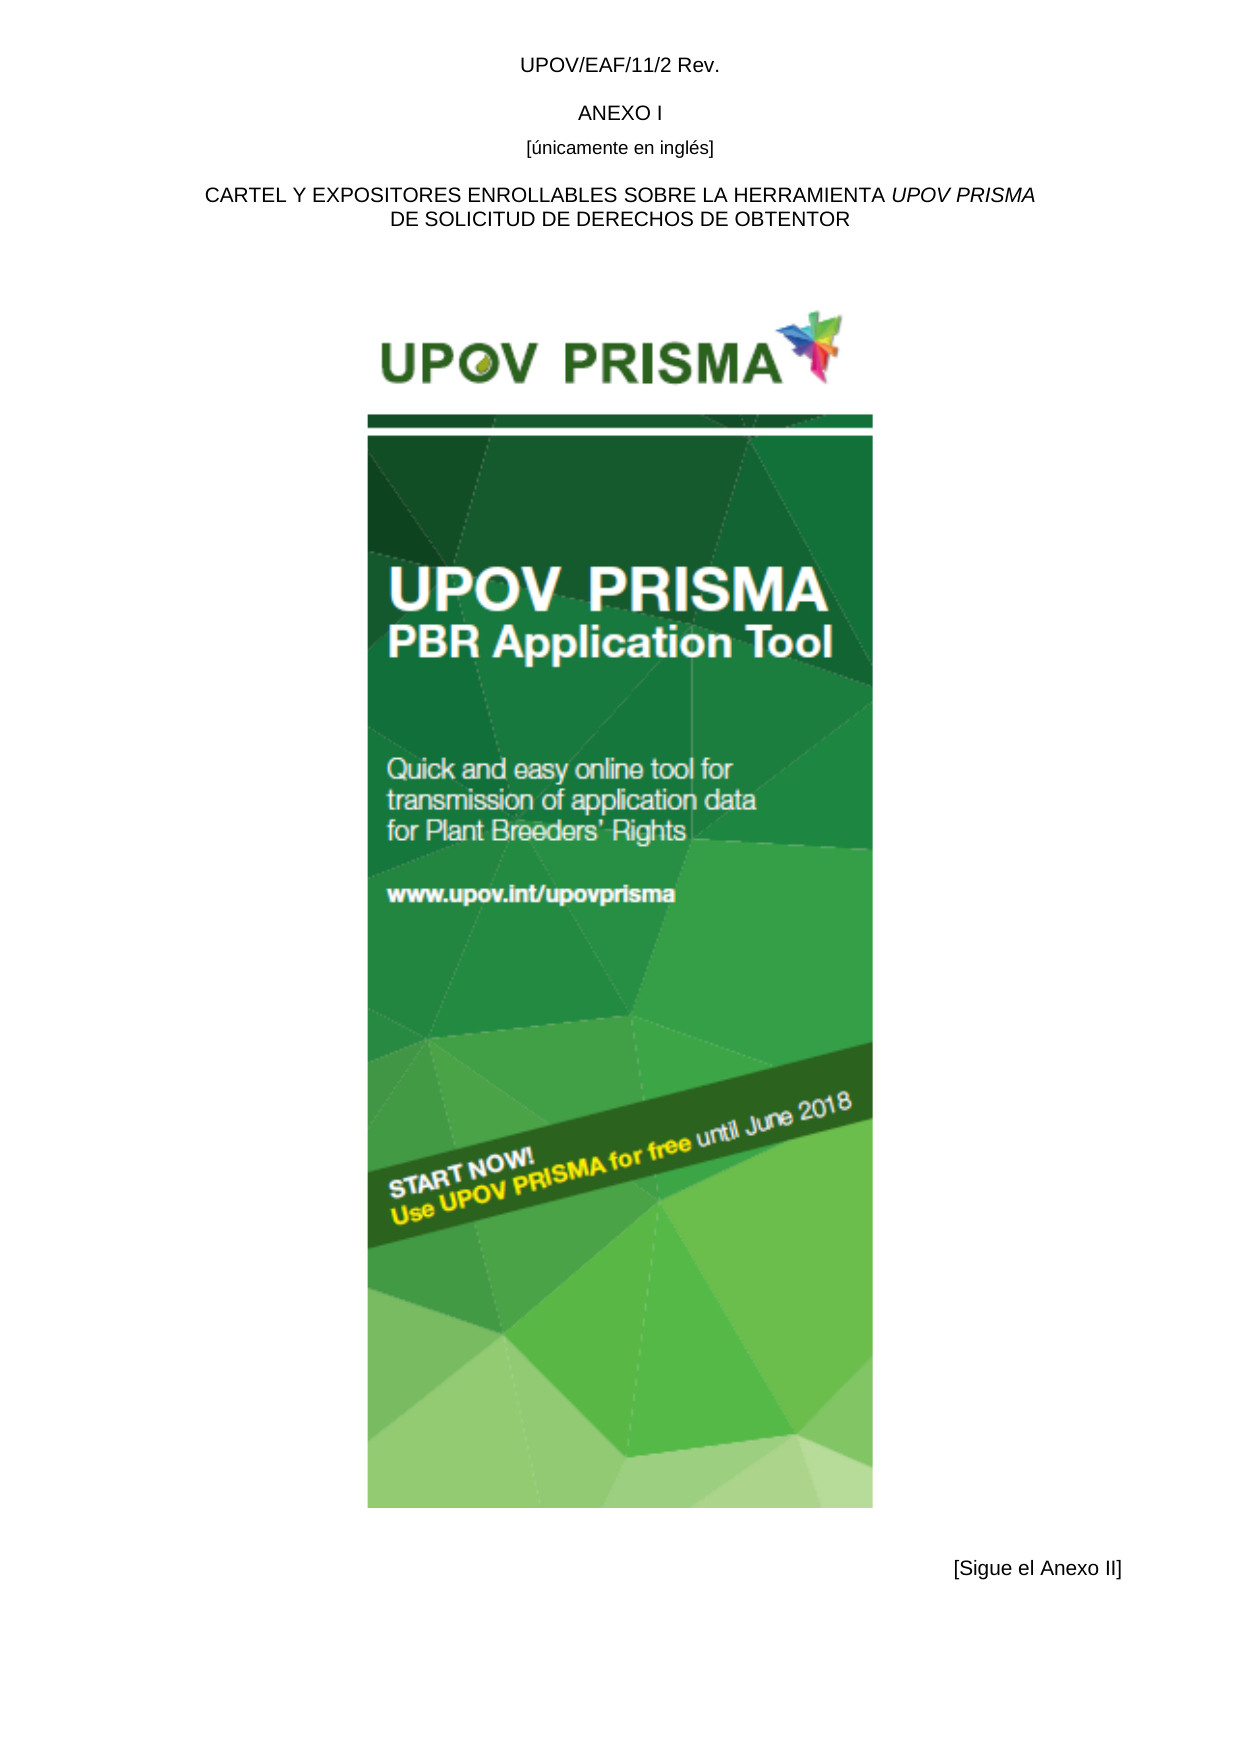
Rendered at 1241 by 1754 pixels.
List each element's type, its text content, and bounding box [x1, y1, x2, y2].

picture [367, 278, 873, 1508]
text [Sigue el Anexo II] [118, 1556, 1122, 1579]
